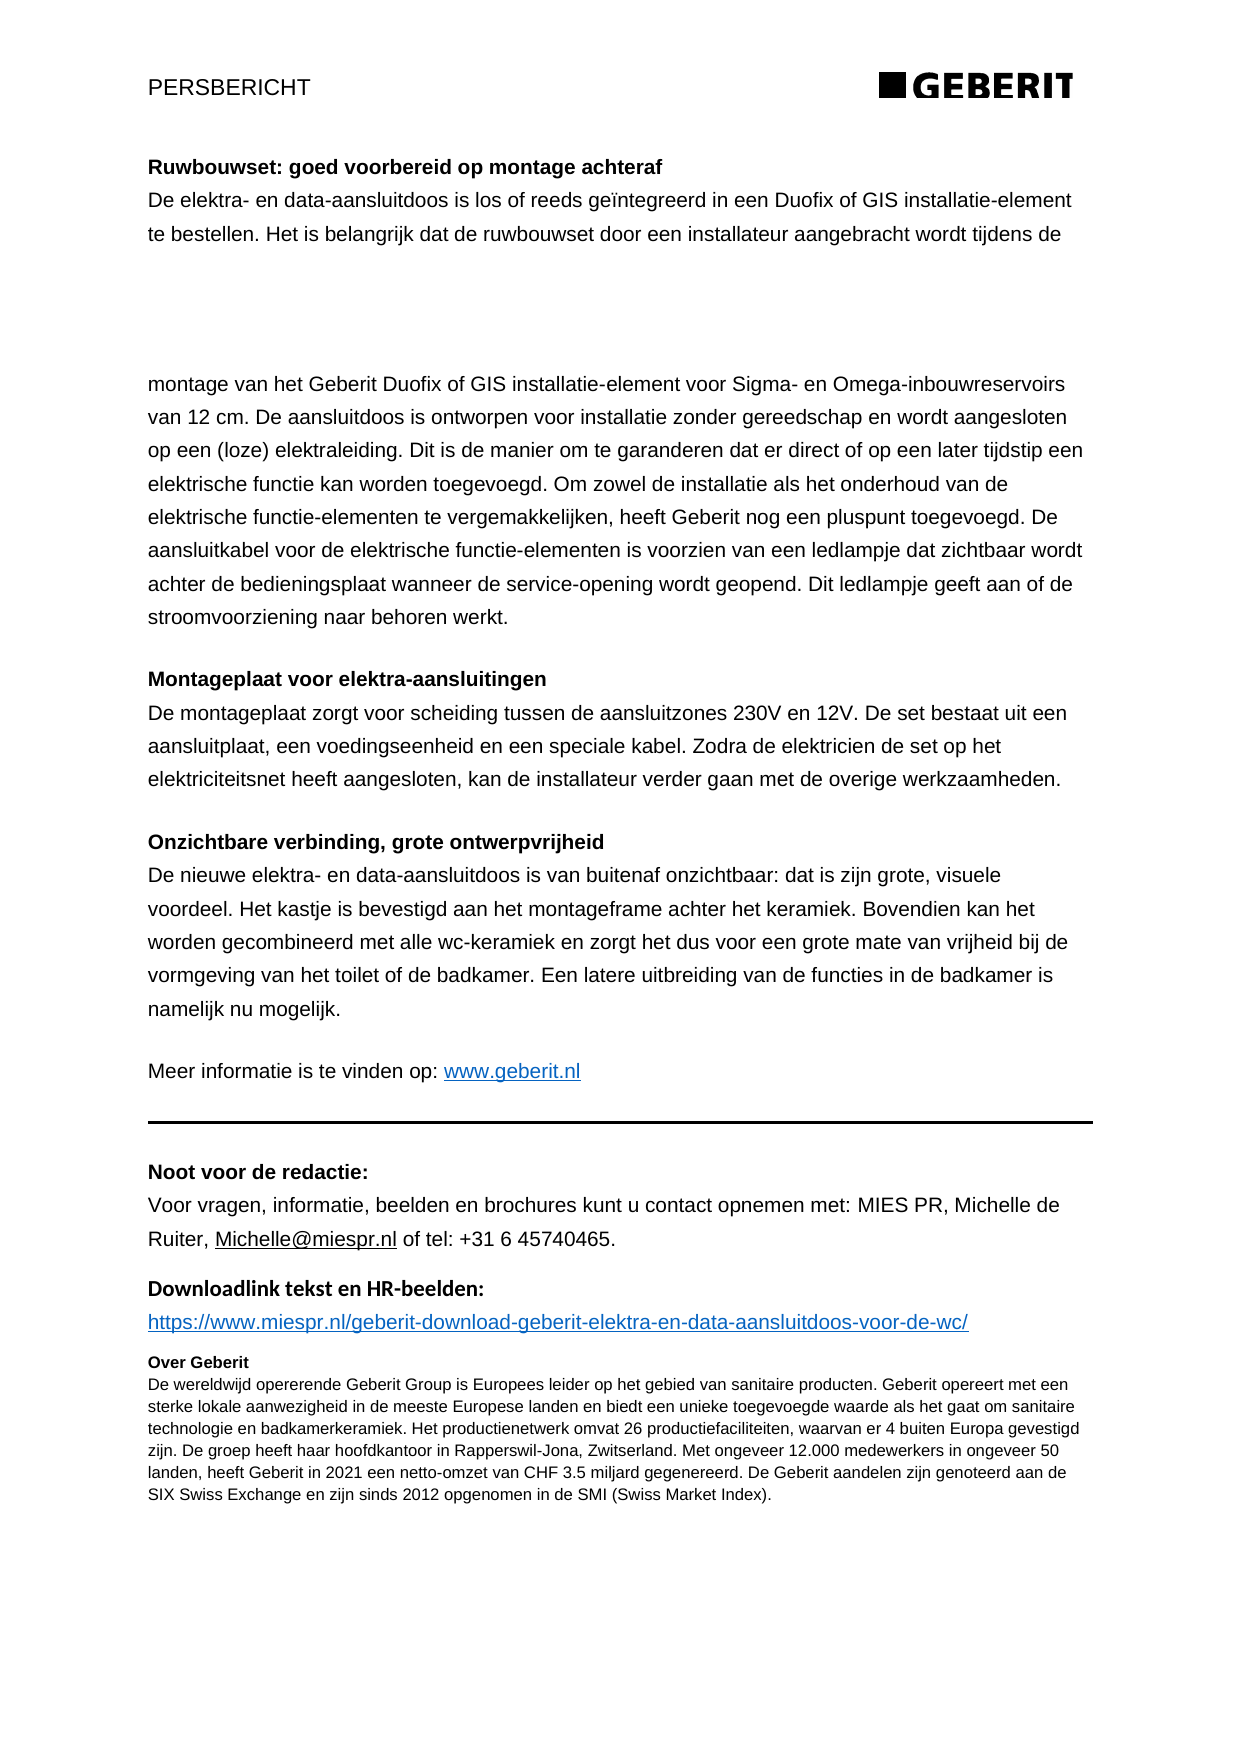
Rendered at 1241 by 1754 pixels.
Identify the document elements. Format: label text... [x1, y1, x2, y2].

subtitle Onzichtbare verbinding, grote ontwerpvrijheid De nieuwe elektra- en data-aansluitdoos is van buitenaf onzichtbaar: dat is zijn grote, visuele voordeel. Het kastje is bevestigd aan het montageframe achter het keramiek. Bovendien kan het worden gecombineerd met alle wc-keramiek en zorgt het dus voor een grote mate van vrijheid bij de vormgeving van het toilet of de badkamer. Een latere uitbreiding van de functies in de badkamer is namelijk nu mogelijk. [148, 823, 1093, 1023]
text Noot voor de redactie: Voor vragen, informatie, beelden en brochures kunt u contact opnemen met: MIES PR, Michelle de Ruiter, Michelle@miespr.nl of tel: +31 6 45740465. [148, 1153, 1093, 1253]
text Meer informatie is te vinden op: www.geberit.nl [148, 1052, 1093, 1121]
text Downloadlink tekst en HR-beelden: https://www.miespr.nl/geberit-download-geberit-elektra-en-data-aansluitdoos-voor-de-wc/ [148, 1269, 1093, 1336]
text Over Geberit De wereldwijd opererende Geberit Group is Europees leider op het gebied van sanitaire producten. Geberit opereert met een sterke lokale aanwezigheid in de meeste Europese landen en biedt een unieke toegevoegde waarde als het gaat om sanitaire technologie en badkamerkeramiek. Het productienetwerk omvat 26 productiefaciliteiten, waarvan er 4 buiten Europa gevestigd zijn. De groep heeft haar hoofdkantoor in Rapperswil-Jona, Zwitserland. Met ongeveer 12.000 medewerkers in ongeveer 50 landen, heeft Geberit in 2021 een netto-omzet van CHF 3.5 miljard gegenereerd. De Geberit aandelen zijn genoteerd aan de SIX Swiss Exchange en zijn sinds 2012 opgenomen in de SMI (Swiss Market Index). [148, 1353, 1093, 1504]
text Ruwbouwset: goed voorbereid op montage achteraf De elektra- en data-aansluitdoos is los of reeds geïntegreerd in een Duofix of GIS installatie-element te bestellen. Het is belangrijk dat de ruwbouwset door een installateur aangebracht wordt tijdens de [148, 148, 1093, 248]
text montage van het Geberit Duofix of GIS installatie-element voor Sigma- en Omega-inbouwreservoirs van 12 cm. De aansluitdoos is ontworpen voor installatie zonder gereedschap en wordt aangesloten op een (loze) elektraleiding. Dit is de manier om te garanderen dat er direct of op een later tijdstip een elektrische functie kan worden toegevoegd. Om zowel de installatie als het onderhoud van de elektrische functie-elementen te vergemakkelijken, heeft Geberit nog een pluspunt toegevoegd. De aansluitkabel voor de elektrische functie-elementen is voorzien van een ledlampje dat zichtbaar wordt achter de bedieningsplaat wanneer de service-opening wordt geopend. Dit ledlampje geeft aan of de stroomvoorziening naar behoren werkt. [148, 364, 1093, 631]
picture [878, 72, 1073, 98]
text Montageplaat voor elektra-aansluitingen De montageplaat zorgt voor scheiding tussen de aansluitzones 230V en 12V. De set bestaat uit een aansluitplaat, een voedingseenheid en een speciale kabel. Zodra de elektricien de set op het elektriciteitsnet heeft aangesloten, kan de installateur verder gaan met de overige werkzaamheden. [148, 660, 1093, 793]
